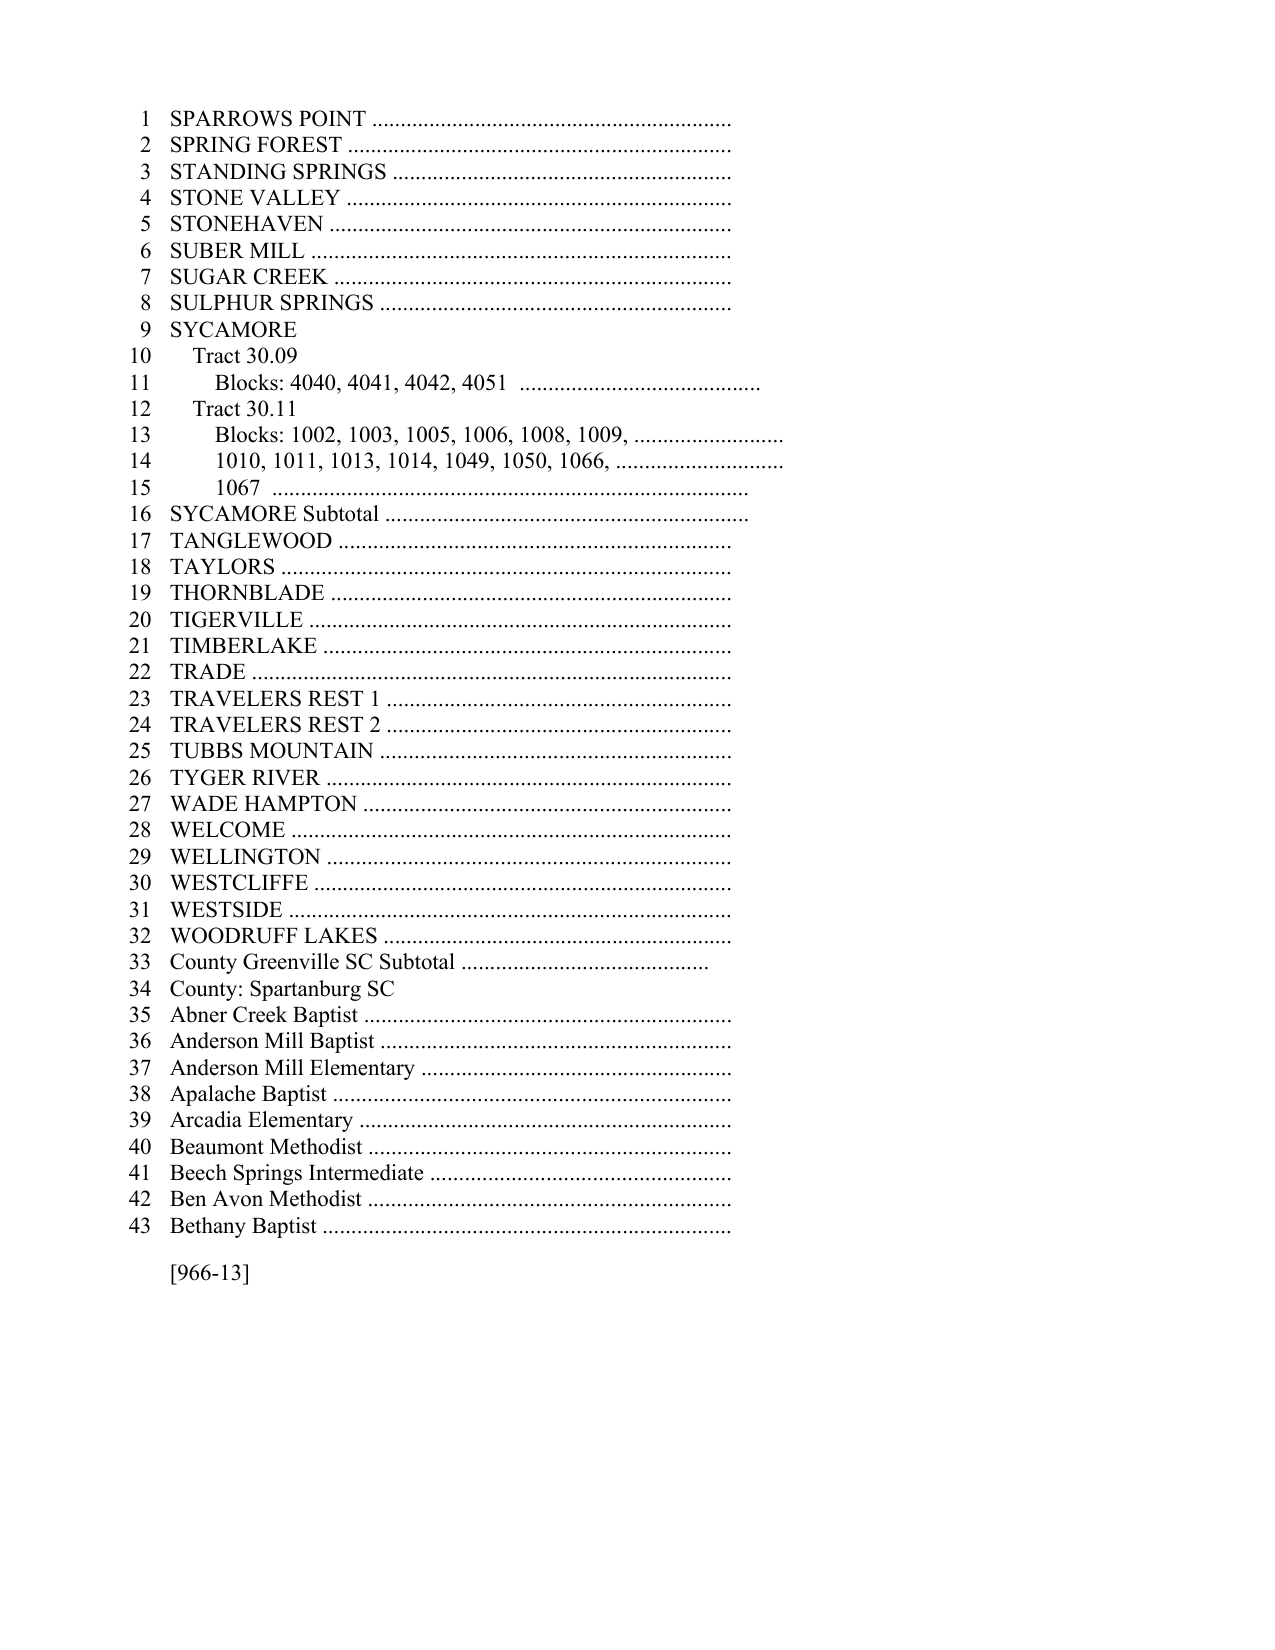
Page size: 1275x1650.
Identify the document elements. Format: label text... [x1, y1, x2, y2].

text Anderson Mill Baptist 2,445 [169, 1027, 705, 1054]
text Tract 30.09 [169, 342, 787, 368]
text WELLINGTON 2,137 [169, 843, 705, 869]
text STONEHAVEN 2,677 [169, 210, 705, 237]
text TRADE 4,337 [169, 658, 705, 685]
text County Greenville SC Subtotal 461,008 [169, 948, 705, 975]
text WESTCLIFFE 3,693 [169, 869, 705, 896]
text SUBER MILL 5,075 [169, 237, 705, 263]
text STANDING SPRINGS 2,507 [169, 158, 705, 184]
text SULPHUR SPRINGS 4,421 [169, 289, 705, 316]
text THORNBLADE 5,118 [169, 579, 705, 606]
text Ben Avon Methodist 1,994 [169, 1186, 705, 1212]
text SPRING FOREST 3,337 [169, 131, 705, 158]
text WADE HAMPTON 4,440 [169, 790, 705, 817]
text TAYLORS 3,650 [169, 553, 705, 579]
text Abner Creek Baptist 3,407 [169, 1001, 705, 1027]
text TYGER RIVER 2,462 [169, 764, 705, 790]
text SPARROWS POINT 3,721 [169, 105, 705, 131]
text TRAVELERS REST 1 3,695 [169, 685, 705, 711]
text WELCOME 4,589 [169, 817, 705, 843]
text Beaumont Methodist 1,445 [169, 1133, 705, 1159]
text SYCAMORE Subtotal 342 [169, 500, 705, 527]
text WOODRUFF LAKES 3,493 [169, 922, 705, 948]
text County: Spartanburg SC [169, 975, 705, 1001]
text SUGAR CREEK 2,958 [169, 263, 705, 289]
text Blocks: 1002, 1003, 1005, 1006, 1008, 1009, 1010, 1011, 1013, 1014, 1049, 1050, 1066, 1067 313 [169, 421, 666, 500]
text Tract 30.11 [169, 395, 787, 421]
text TUBBS MOUNTAIN 3,582 [169, 737, 705, 764]
text Apalache Baptist 4,795 [169, 1080, 705, 1106]
text Anderson Mill Elementary 3,612 [169, 1054, 705, 1080]
text WESTSIDE 5,107 [169, 896, 705, 922]
text Arcadia Elementary 3,246 [169, 1106, 705, 1133]
text TANGLEWOOD 4,775 [169, 527, 705, 553]
text Blocks: 4040, 4041, 4042, 4051 29 [169, 368, 666, 395]
text TRAVELERS REST 2 2,619 [169, 711, 705, 737]
text SYCAMORE [169, 316, 705, 342]
text TIMBERLAKE 3,420 [169, 632, 705, 658]
text STONE VALLEY 3,525 [169, 184, 705, 210]
text TIGERVILLE 4,784 [169, 606, 705, 632]
text Bethany Baptist 3,284 [169, 1212, 705, 1238]
text Beech Springs Intermediate 3,386 [169, 1159, 705, 1186]
